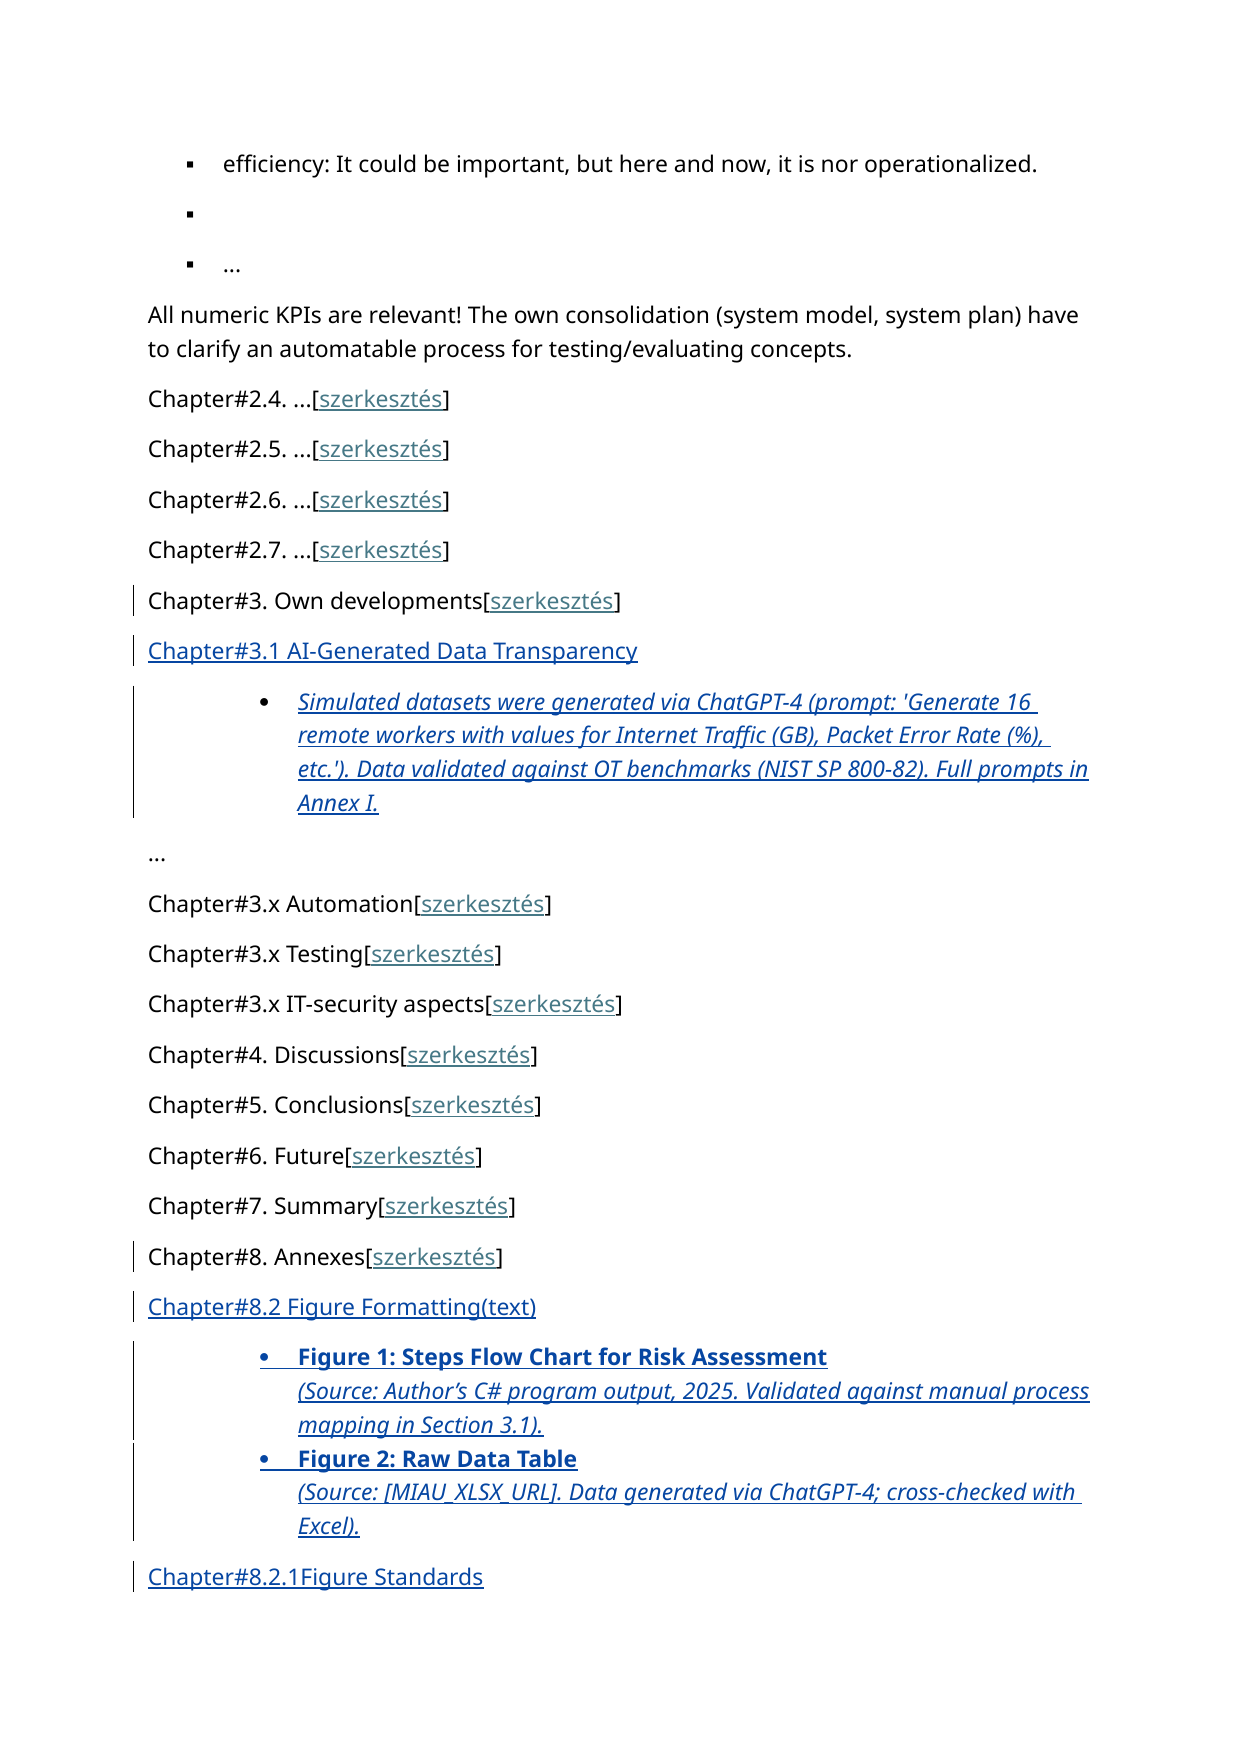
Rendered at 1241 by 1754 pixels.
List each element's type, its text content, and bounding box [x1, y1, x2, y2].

list ... [185, 248, 1093, 280]
text Chapter#8. Annexes[szerkesztés] [148, 1241, 1093, 1272]
text Chapter#3.x Automation[szerkesztés] [148, 888, 1093, 919]
text Chapter#5. Conclusions[szerkesztés] [148, 1089, 1093, 1121]
list efficiency: It could be important, but here and now, it is nor operationalized. [185, 148, 1093, 179]
text Chapter#7. Summary[szerkesztés] [148, 1190, 1093, 1221]
text Chapter#2.7. ...[szerkesztés] [148, 534, 1093, 566]
text All numeric KPIs are relevant! The own consolidation (system model, system plan) have to clarify an automatable process for testing/evaluating concepts. [148, 299, 1093, 364]
text Chapter#2.6. ...[szerkesztés] [148, 484, 1093, 515]
text Chapter#2.4. ...[szerkesztés] [148, 383, 1093, 414]
text Chapter#3.x Testing[szerkesztés] [148, 938, 1093, 969]
text Chapter#3. Own developments[szerkesztés] [148, 585, 1093, 616]
text Chapter#2.5. ...[szerkesztés] [148, 433, 1093, 465]
text ... [148, 837, 1093, 868]
text Chapter#6. Future[szerkesztés] [148, 1140, 1093, 1171]
text Chapter#3.x IT-security aspects[szerkesztés] [148, 988, 1093, 1020]
text Chapter#4. Discussions[szerkesztés] [148, 1039, 1093, 1070]
